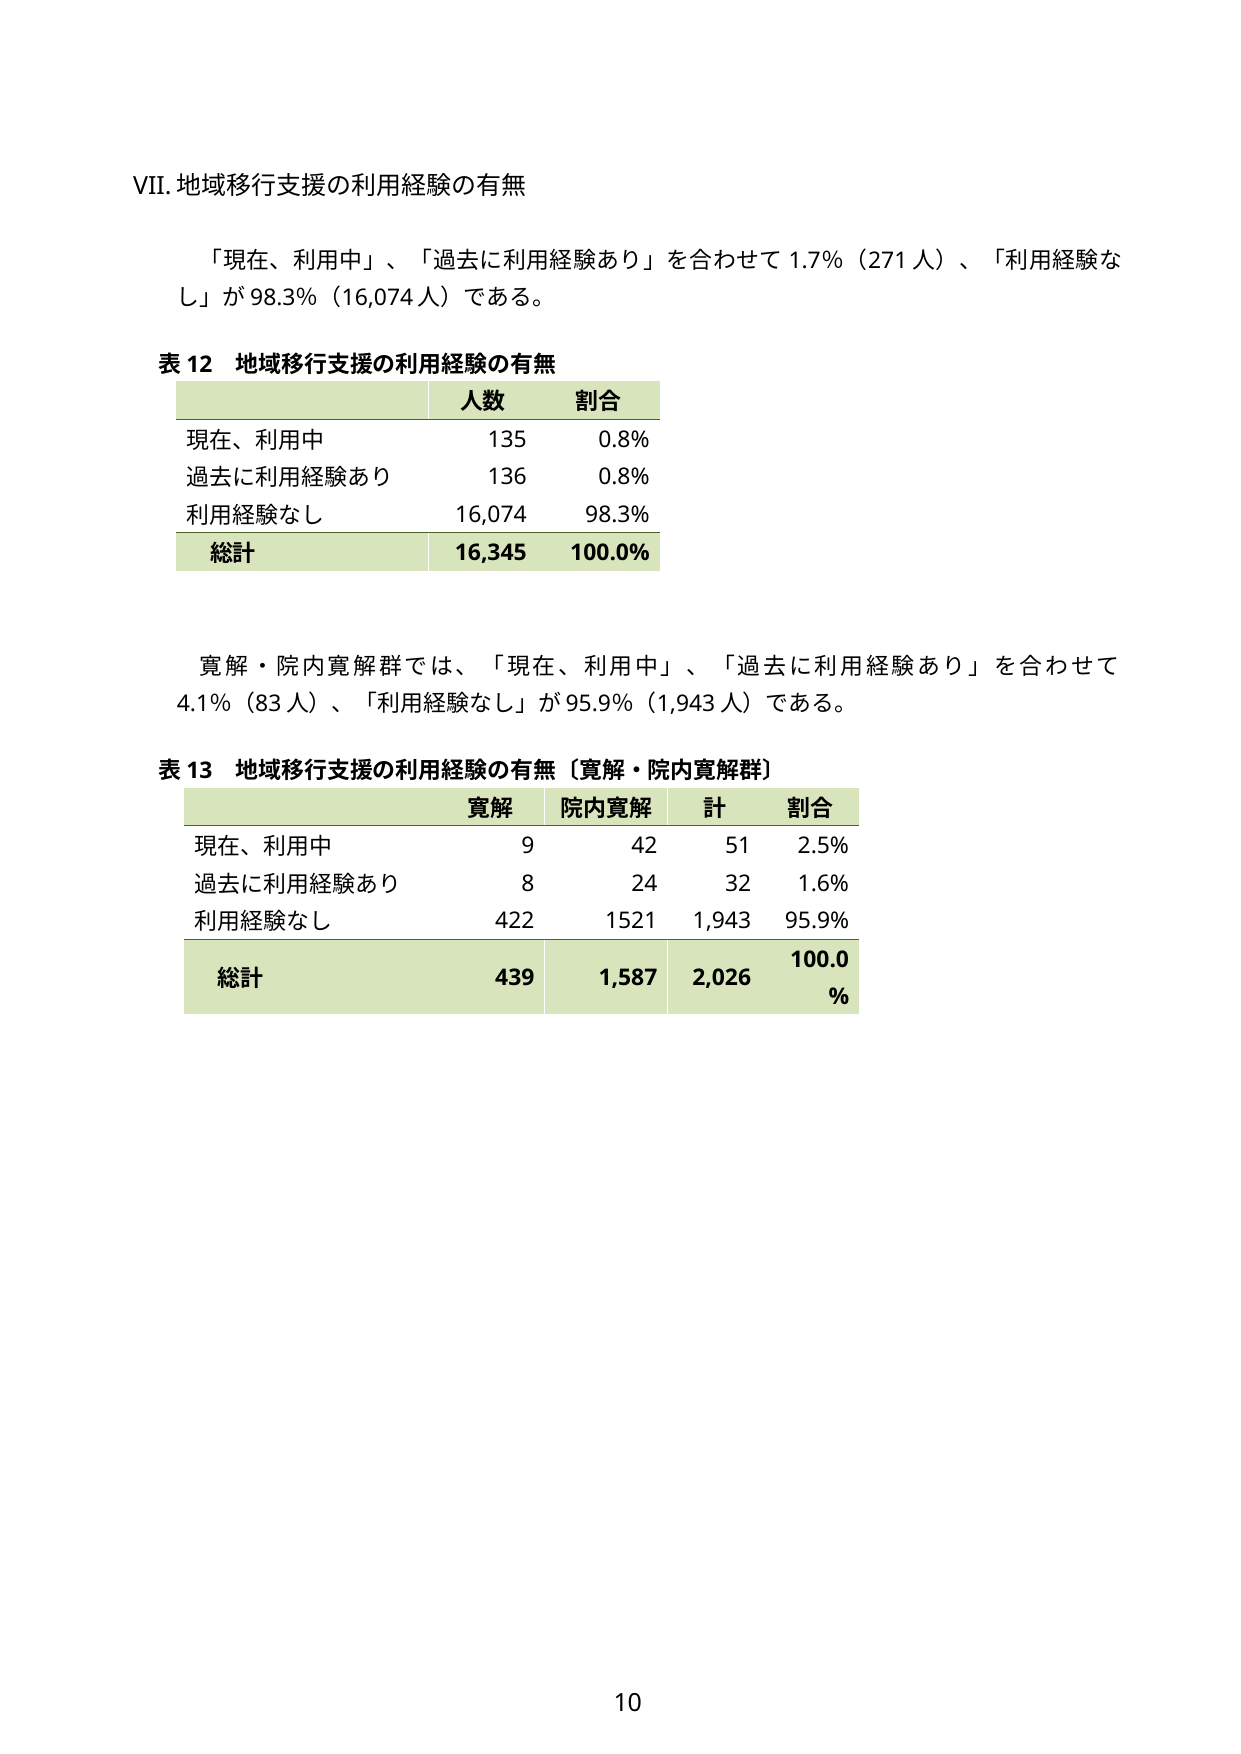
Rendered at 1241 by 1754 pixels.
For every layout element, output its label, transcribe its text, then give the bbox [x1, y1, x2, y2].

table_cell 16,345 [429, 533, 537, 571]
table_cell 総計 [184, 940, 436, 1014]
table_header 人数 [429, 381, 537, 419]
table_header 院内寛解 [545, 788, 667, 825]
table_cell 過去に利用経験あり [184, 864, 436, 901]
table_header 寛解 [436, 788, 544, 825]
table_header 計 [668, 788, 761, 825]
table_cell 51 [668, 826, 761, 863]
table_cell 0.8% [537, 420, 660, 457]
table_cell 98.3% [537, 495, 660, 532]
table_cell 439 [436, 940, 544, 1014]
table_cell 24 [545, 864, 667, 901]
table_header [176, 381, 428, 419]
table_cell 現在、利用中 [176, 420, 428, 457]
table_cell 9 [436, 826, 544, 863]
table_header 割合 [761, 788, 859, 825]
table_cell 1521 [545, 901, 667, 938]
table_cell 1,943 [668, 901, 761, 938]
table_cell 100.0% [537, 533, 660, 571]
table_cell 0.8% [537, 457, 660, 495]
table_cell 16,074 [429, 495, 537, 532]
list 地域移行支援の利用経験の有無 [133, 164, 1122, 202]
table_cell 32 [668, 864, 761, 901]
table_cell 現在、利用中 [184, 826, 436, 863]
table_cell 42 [545, 826, 667, 863]
table_cell 利用経験なし [184, 901, 436, 938]
table_cell 過去に利用経験あり [176, 457, 428, 495]
table_header 割合 [537, 381, 660, 419]
table_header [184, 788, 436, 825]
table_cell 8 [436, 864, 544, 901]
table_cell 95.9% [761, 901, 859, 938]
text 表 12 地域移行支援の利用経験の有無 [158, 344, 1122, 381]
table_cell 422 [436, 901, 544, 938]
table_cell 136 [429, 457, 537, 495]
list 「現在、利用中」、「過去に利用経験あり」を合わせて1.7％（271人）、「利用経験なし」が98.3％（16,074人）である。 [177, 239, 1122, 314]
list 寛解・院内寛解群では、「現在、利用中」、「過去に利用経験あり」を合わせて4.1％（83人）、「利用経験なし」が95.9％（1,943人）である。 [177, 646, 1122, 721]
table_cell 100.0% [761, 940, 859, 1014]
table_cell 1.6% [761, 864, 859, 901]
table_cell 利用経験なし [176, 495, 428, 532]
table_cell 総計 [176, 533, 428, 571]
table_cell 1,587 [545, 940, 667, 1014]
text 表 13 地域移行支援の利用経験の有無〔寛解・院内寛解群〕 [158, 750, 1122, 787]
table_cell 2,026 [668, 940, 761, 1014]
table_cell 2.5% [761, 826, 859, 863]
table_cell 135 [429, 420, 537, 457]
